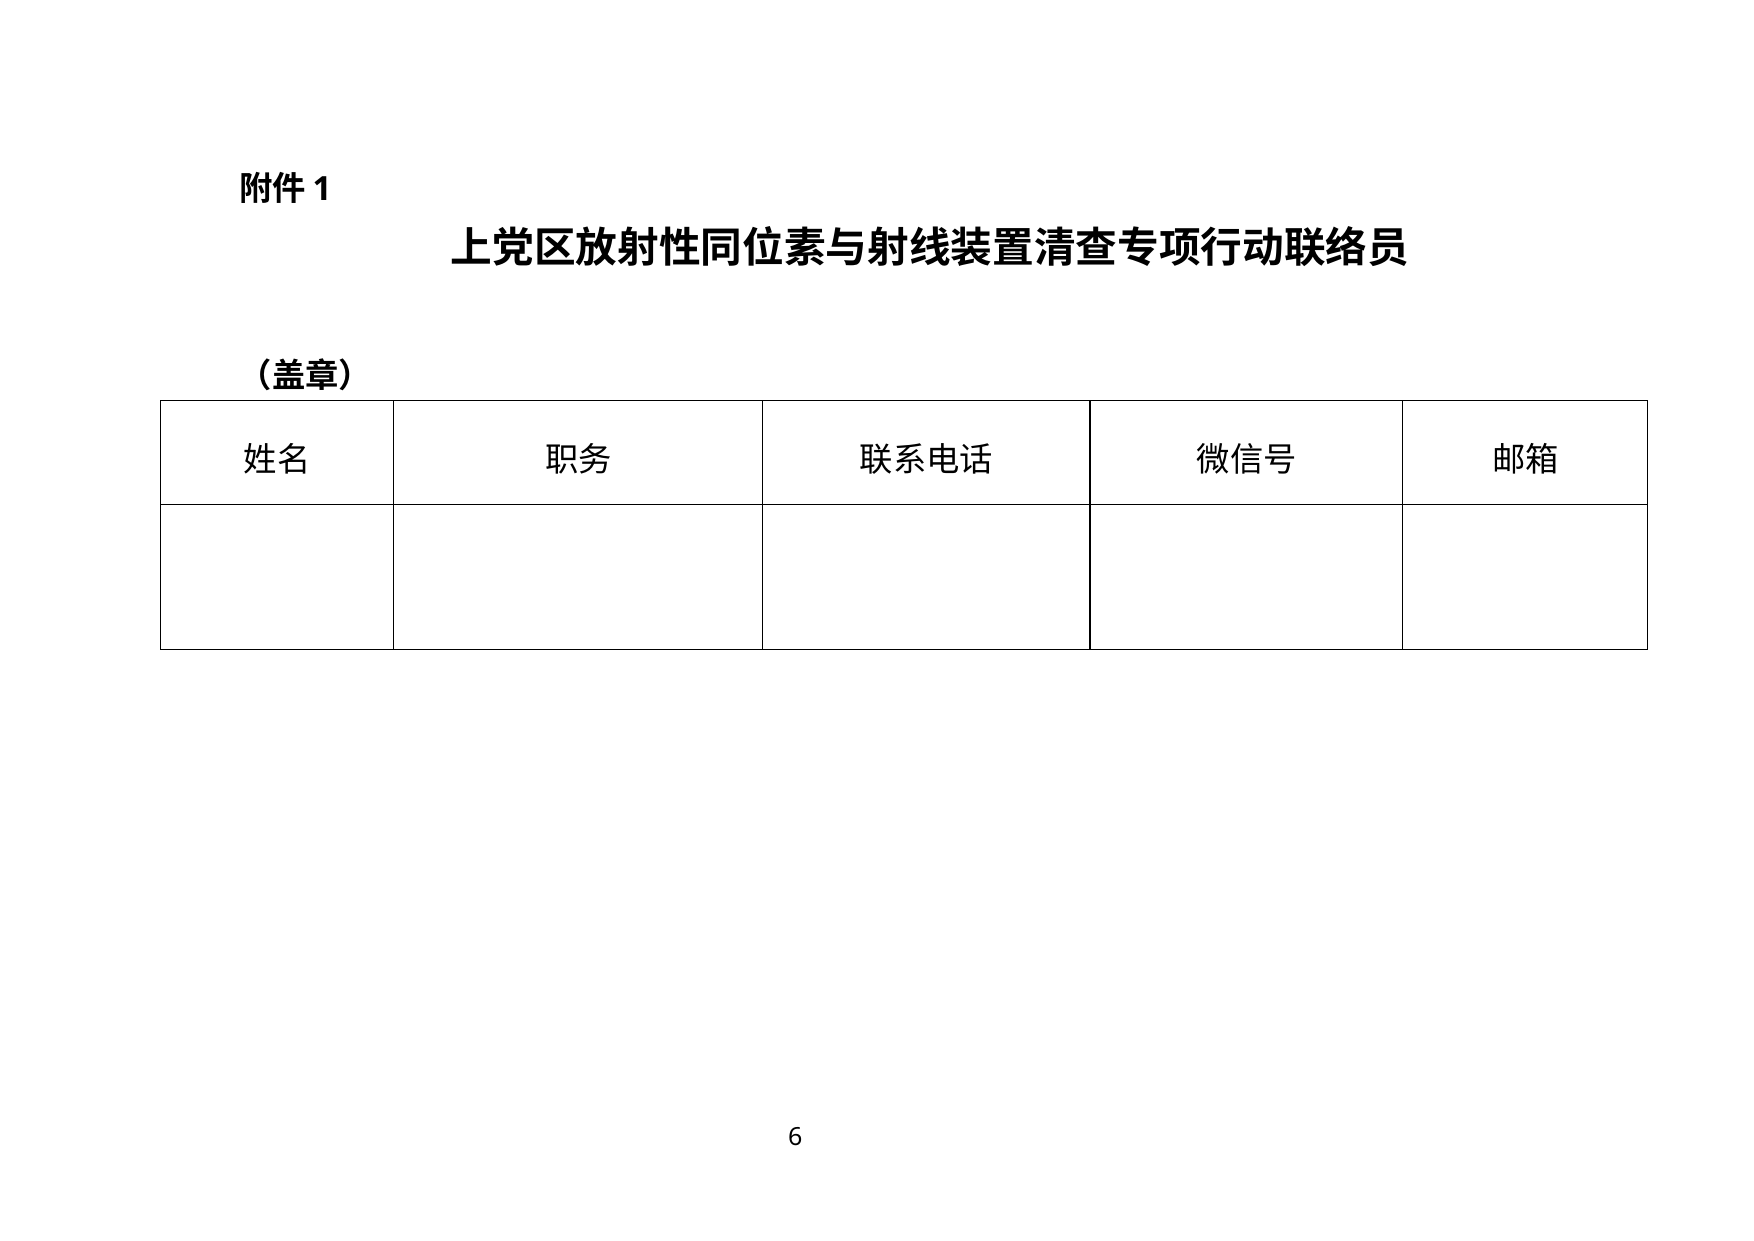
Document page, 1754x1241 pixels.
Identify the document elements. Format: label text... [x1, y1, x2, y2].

table_header 微信号 [1091, 401, 1402, 504]
table_header 邮箱 [1403, 401, 1647, 504]
text 附件1 [172, 150, 1604, 212]
text （盖章） [172, 337, 1604, 400]
table_cell [161, 505, 393, 649]
table_header 姓名 [161, 401, 393, 504]
table_header 联系电话 [763, 401, 1089, 504]
text 上党区放射性同位素与射线装置清查专项行动联络员 [172, 212, 1604, 275]
table_cell [394, 505, 762, 649]
table_header 职务 [394, 401, 762, 504]
table_cell [1091, 505, 1402, 649]
table_cell [1403, 505, 1647, 649]
table_cell [763, 505, 1089, 649]
